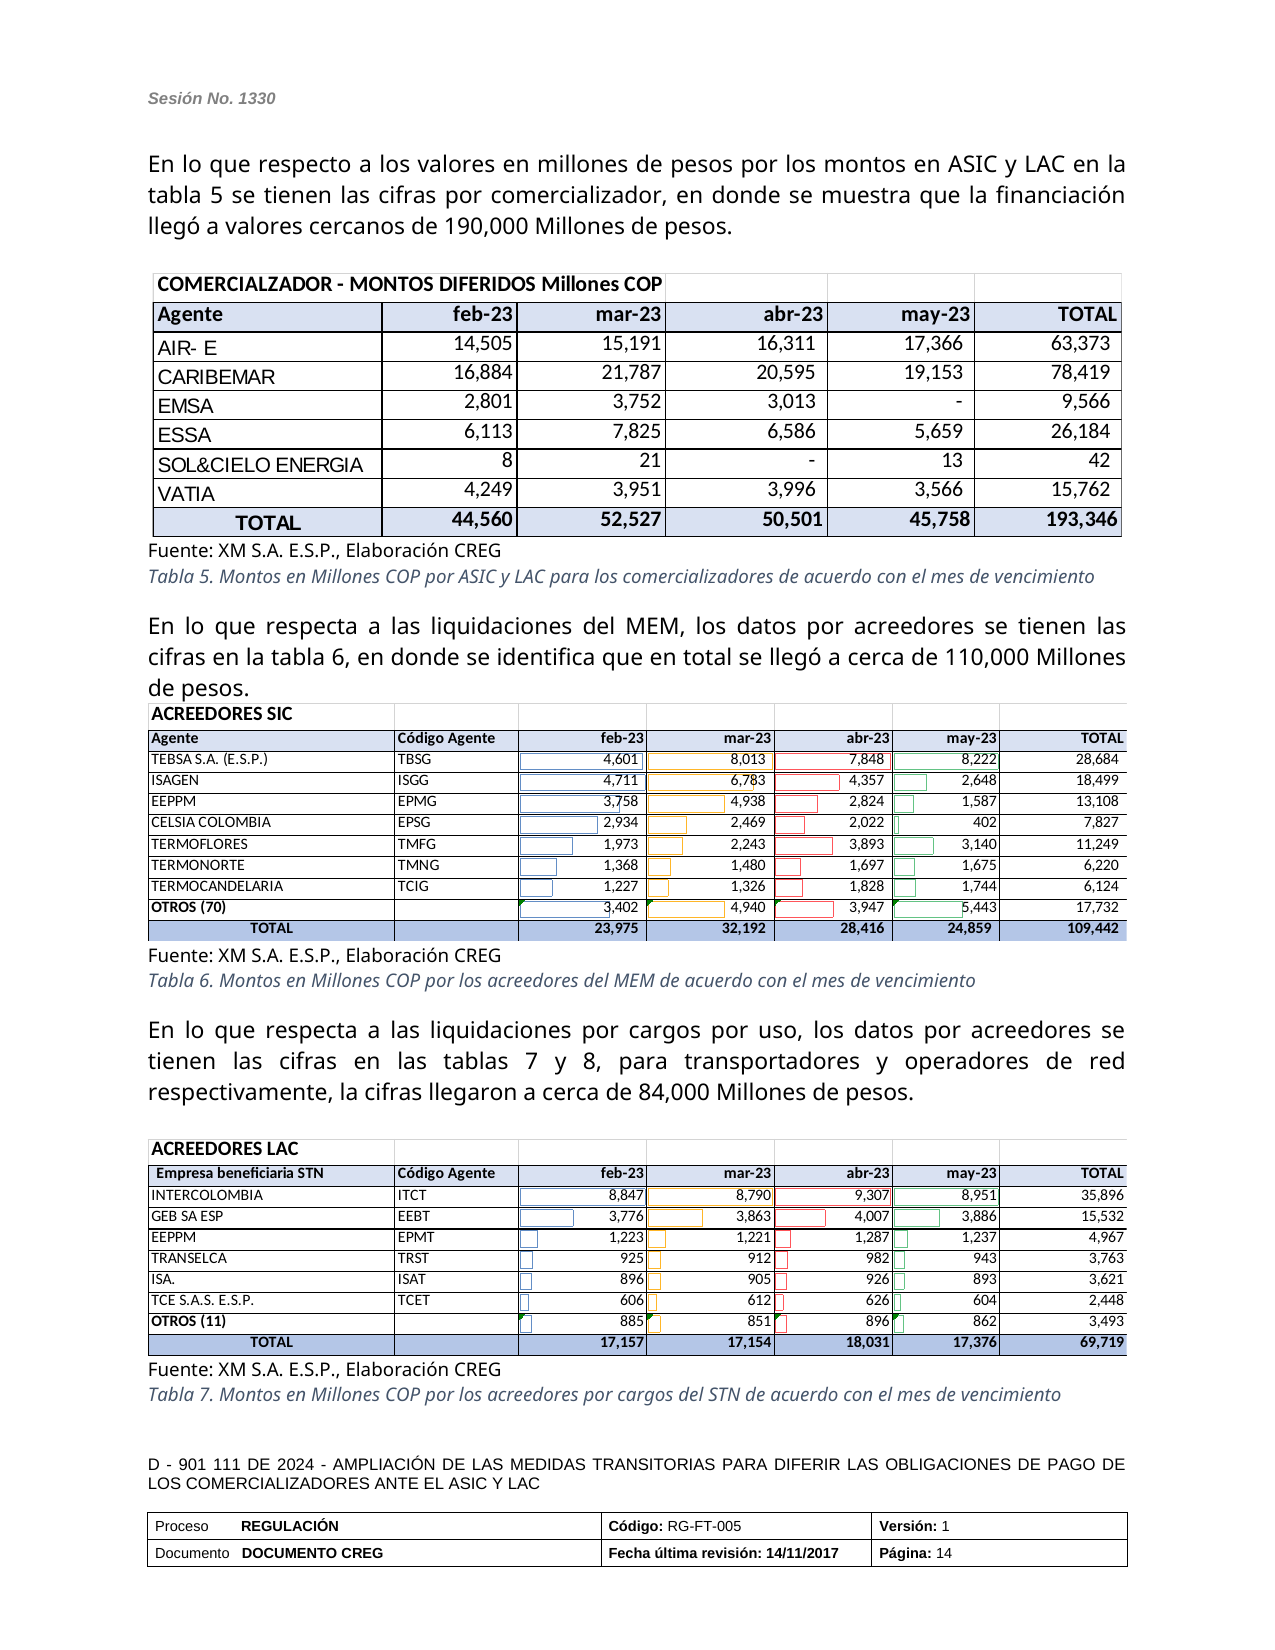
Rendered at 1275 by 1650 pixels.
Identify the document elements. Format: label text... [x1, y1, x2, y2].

text Fuente: XM S.A. E.S.P., Elaboración CREG [148, 942, 1127, 967]
text En lo que respecto a los valores en millones de pesos por los montos en ASIC y LAC en la tabla 5 se tienen las cifras por comercializador, en donde se muestra que la financiación llegó a valores cercanos de 190,000 Millones de pesos. [148, 148, 1127, 241]
text Fuente: XM S.A. E.S.P., Elaboración CREG [148, 538, 1127, 563]
text En lo que respecta a las liquidaciones del MEM, los datos por acreedores se tienen las cifras en la tabla 6, en donde se identifica que en total se llegó a cerca de 110,000 Millones de pesos. [148, 609, 1127, 703]
text En lo que respecta a las liquidaciones por cargos por uso, los datos por acreedores se tienen las cifras en las tablas 7 y 8, para transportadores y operadores de red respectivamente, la cifras llegaron a cerca de 84,000 Millones de pesos. [148, 1014, 1127, 1107]
text Tabla 7. Montos en Millones COP por los acreedores por cargos del STN de acuerdo con el mes de vencimiento [148, 1382, 1127, 1407]
text Tabla 5. Montos en Millones COP por ASIC y LAC para los comercializadores de acuerdo con el mes de vencimiento [148, 563, 1127, 589]
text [148, 1356, 1127, 1382]
text Tabla 6. Montos en Millones COP por los acreedores del MEM de acuerdo con el mes de vencimiento [148, 967, 1127, 993]
